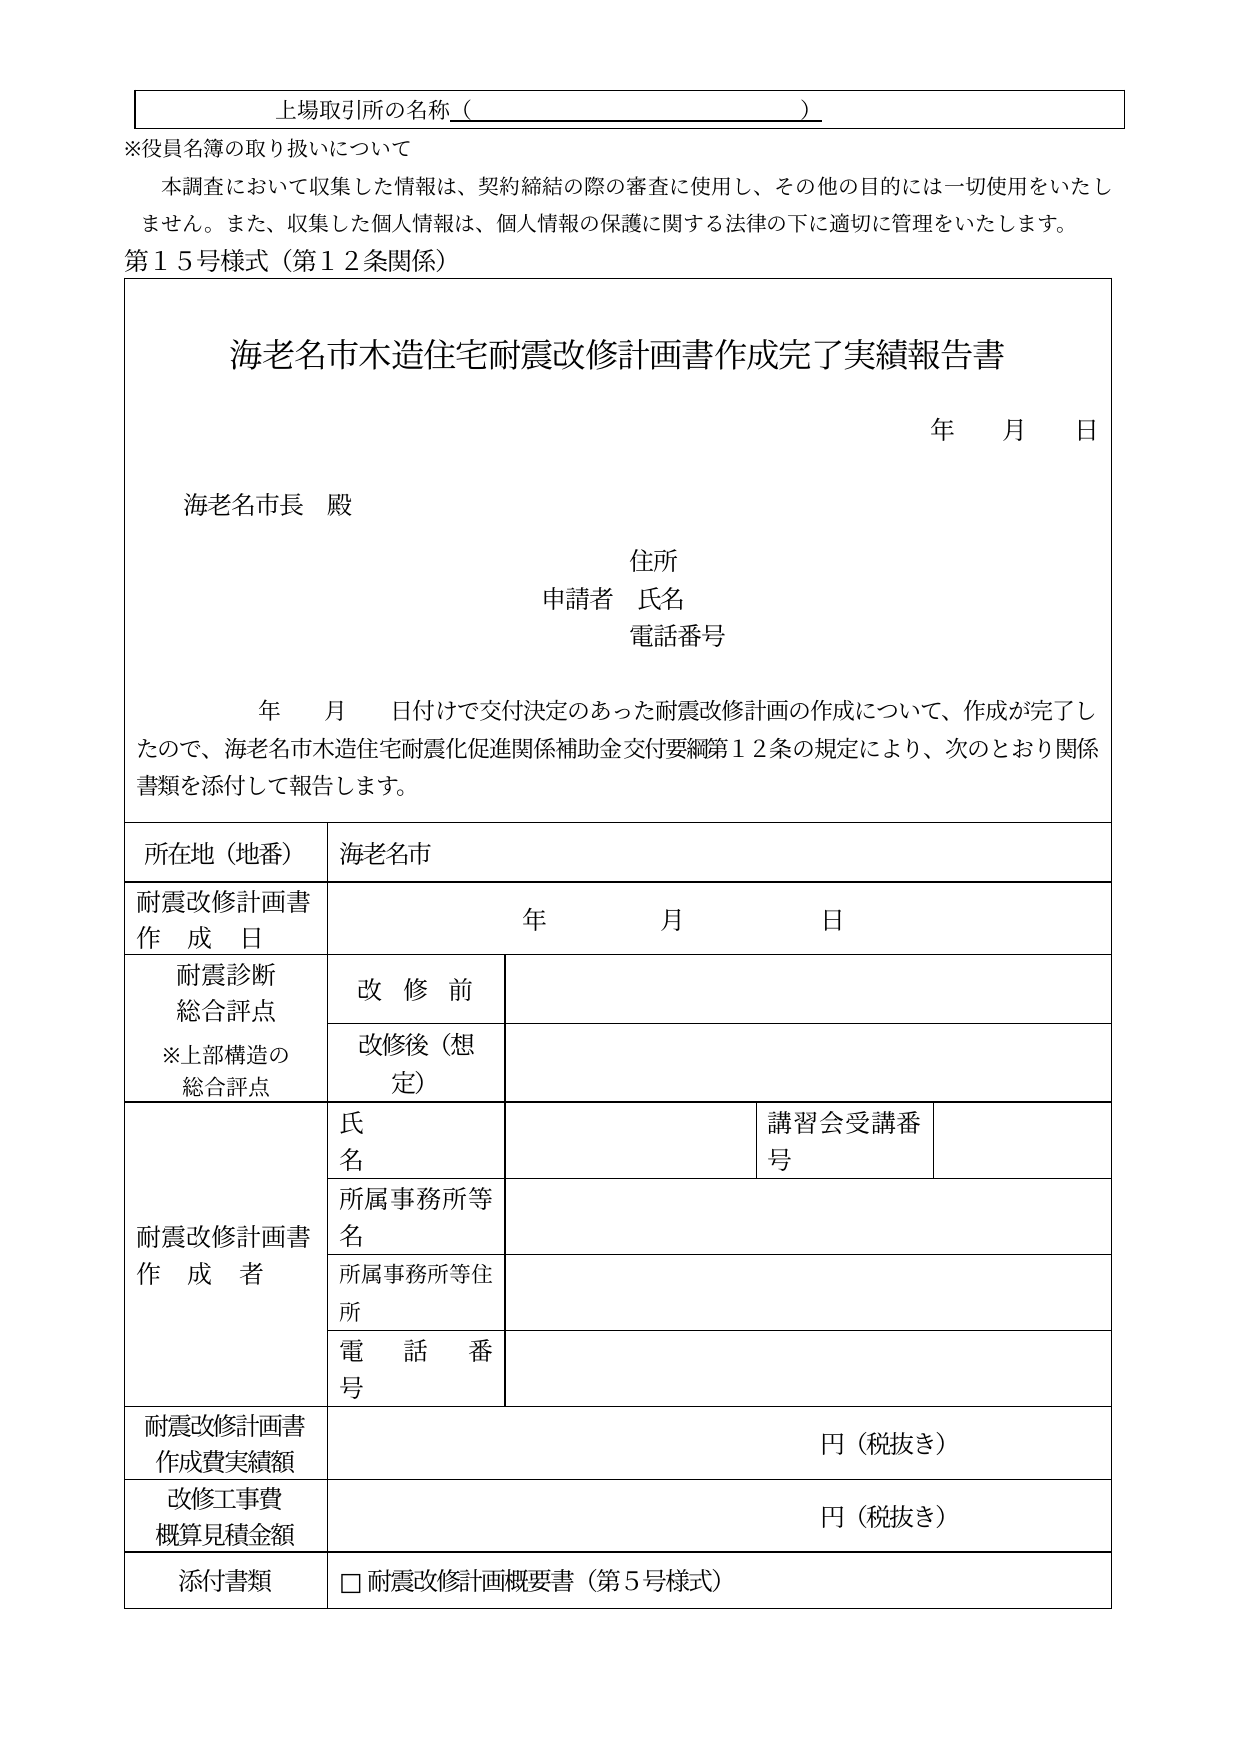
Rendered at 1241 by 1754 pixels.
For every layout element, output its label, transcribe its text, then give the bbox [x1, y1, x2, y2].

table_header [136, 91, 1124, 128]
table_cell [506, 1255, 1111, 1329]
table_cell 改修工事費 概算見積金額 [125, 1480, 327, 1551]
table_cell 電 話 番 号 [328, 1331, 504, 1406]
table_cell 耐震改修計画書 作成日 [125, 883, 327, 954]
table_cell 添付書類 [125, 1553, 327, 1608]
table_cell 円（税抜き） [328, 1407, 1111, 1478]
table_cell 改 修 前 [328, 955, 504, 1023]
text ※役員名簿の取り扱いについて [124, 129, 1116, 167]
text 本調査において収集した情報は、契約締結の際の審査に使用し、その他の目的には一切使用をいたしません。また、収集した個人情報は、個人情報の保護に関する法律の下に適切に管理をいたします。 [140, 167, 1116, 242]
table_cell 円（税抜き） [328, 1480, 1111, 1551]
table_cell 氏 名 [328, 1103, 504, 1177]
table_cell 講習会受講番号 [757, 1103, 933, 1177]
table_cell 所属事務所等住所 [328, 1255, 504, 1329]
table_cell [506, 1331, 1111, 1406]
table_cell [506, 1024, 1111, 1101]
table_cell [934, 1103, 1111, 1177]
table_cell 耐震診断 総合評点 ※上部構造の 総合評点 [125, 955, 327, 1101]
table_cell □ 耐震改修計画概要書（第５号様式） [328, 1553, 1111, 1608]
table_cell 所在地（地番） [125, 823, 327, 881]
table_cell 海老名市 [328, 823, 1111, 881]
table_cell 改修後（想定） [328, 1024, 504, 1101]
table_cell 年 月 日 [328, 883, 1111, 954]
table_cell [506, 955, 1111, 1023]
table_cell [506, 1103, 756, 1177]
table_cell 所属事務所等名 [328, 1179, 504, 1253]
table_header 海老名市木造住宅耐震改修計画書作成完了実績報告書 年 月 日 海老名市長 殿 住所 申請者 氏名 電話番号 年 月 日付けで交付決定のあった耐震改修計画の作成について、作成が完了したので、海老名市木造住宅耐震化促進関係補助金交付要綱第１２条の規定により、次のとおり関係書類を添付して報告します。 [125, 279, 1111, 822]
table_cell [506, 1179, 1111, 1253]
table_cell 耐震改修計画書 作成費実績額 [125, 1407, 327, 1478]
text 第１５号様式（第１２条関係） [124, 242, 1116, 277]
table_cell 耐震改修計画書 作成者 [125, 1103, 327, 1406]
